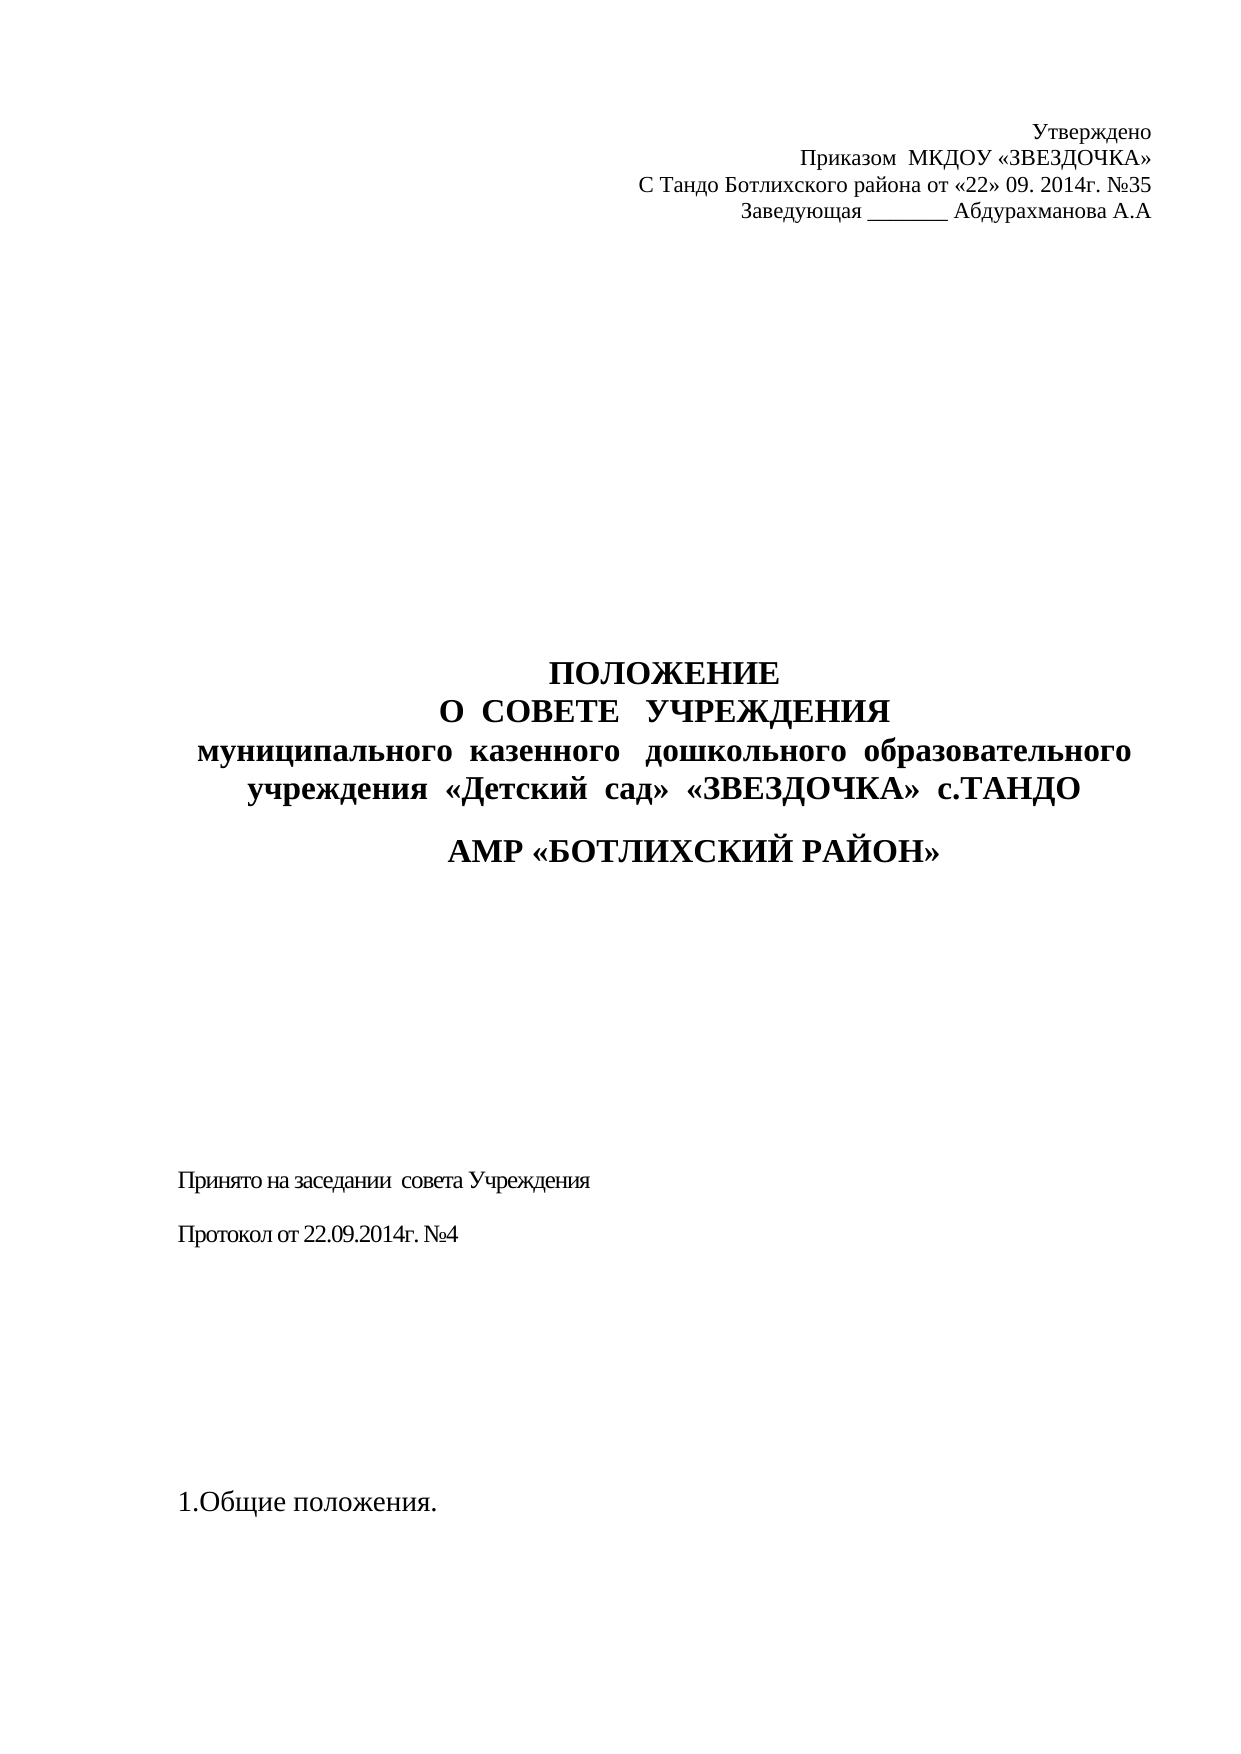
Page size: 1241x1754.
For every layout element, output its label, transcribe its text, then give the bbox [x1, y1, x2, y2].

text Принято на заседании совета Учреждения [177, 1166, 1152, 1194]
text АМР «БОТЛИХСКИЙ РАЙОН» [236, 832, 1152, 870]
text С Тандо Ботлихского района от «22» 09. 2014г. №35 [177, 171, 1152, 197]
text Утверждено [177, 118, 1152, 144]
text муниципального казенного дошкольного образовательного учреждения «Детский сад» «ЗВЕЗДОЧКА» с.ТАНДО [177, 730, 1152, 807]
text Заведующая _______ Абдурахманова А.А [177, 197, 1152, 223]
text Приказом МКДОУ «ЗВЕЗДОЧКА» [177, 144, 1152, 171]
text Протокол от 22.09.2014г. №4 [177, 1219, 1152, 1248]
text 1.Общие положения. [177, 1484, 1152, 1518]
text ПОЛОЖЕНИЕ [177, 653, 1152, 692]
text О СОВЕТЕ УЧРЕЖДЕНИЯ [177, 692, 1152, 730]
